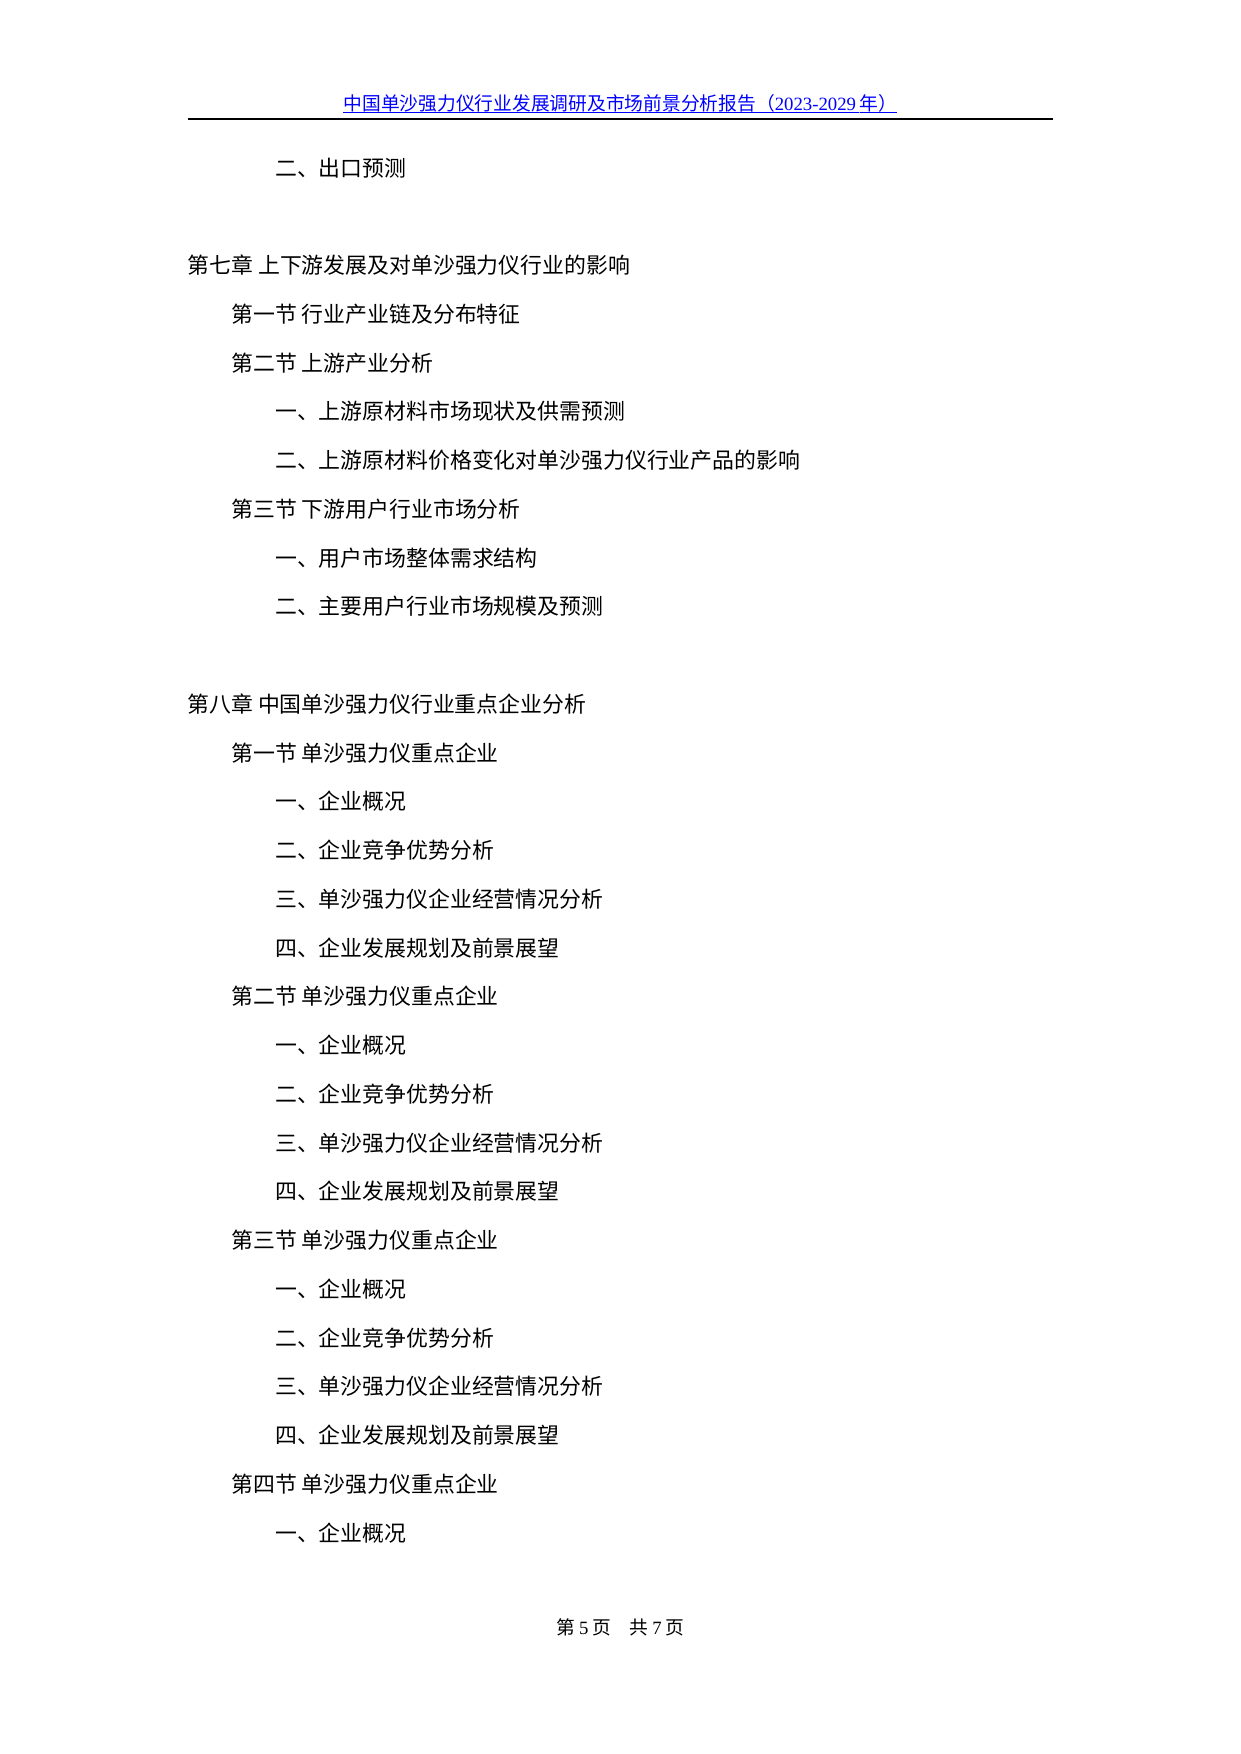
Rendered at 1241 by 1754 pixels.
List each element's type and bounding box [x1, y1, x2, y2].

text [187, 150, 1053, 1548]
